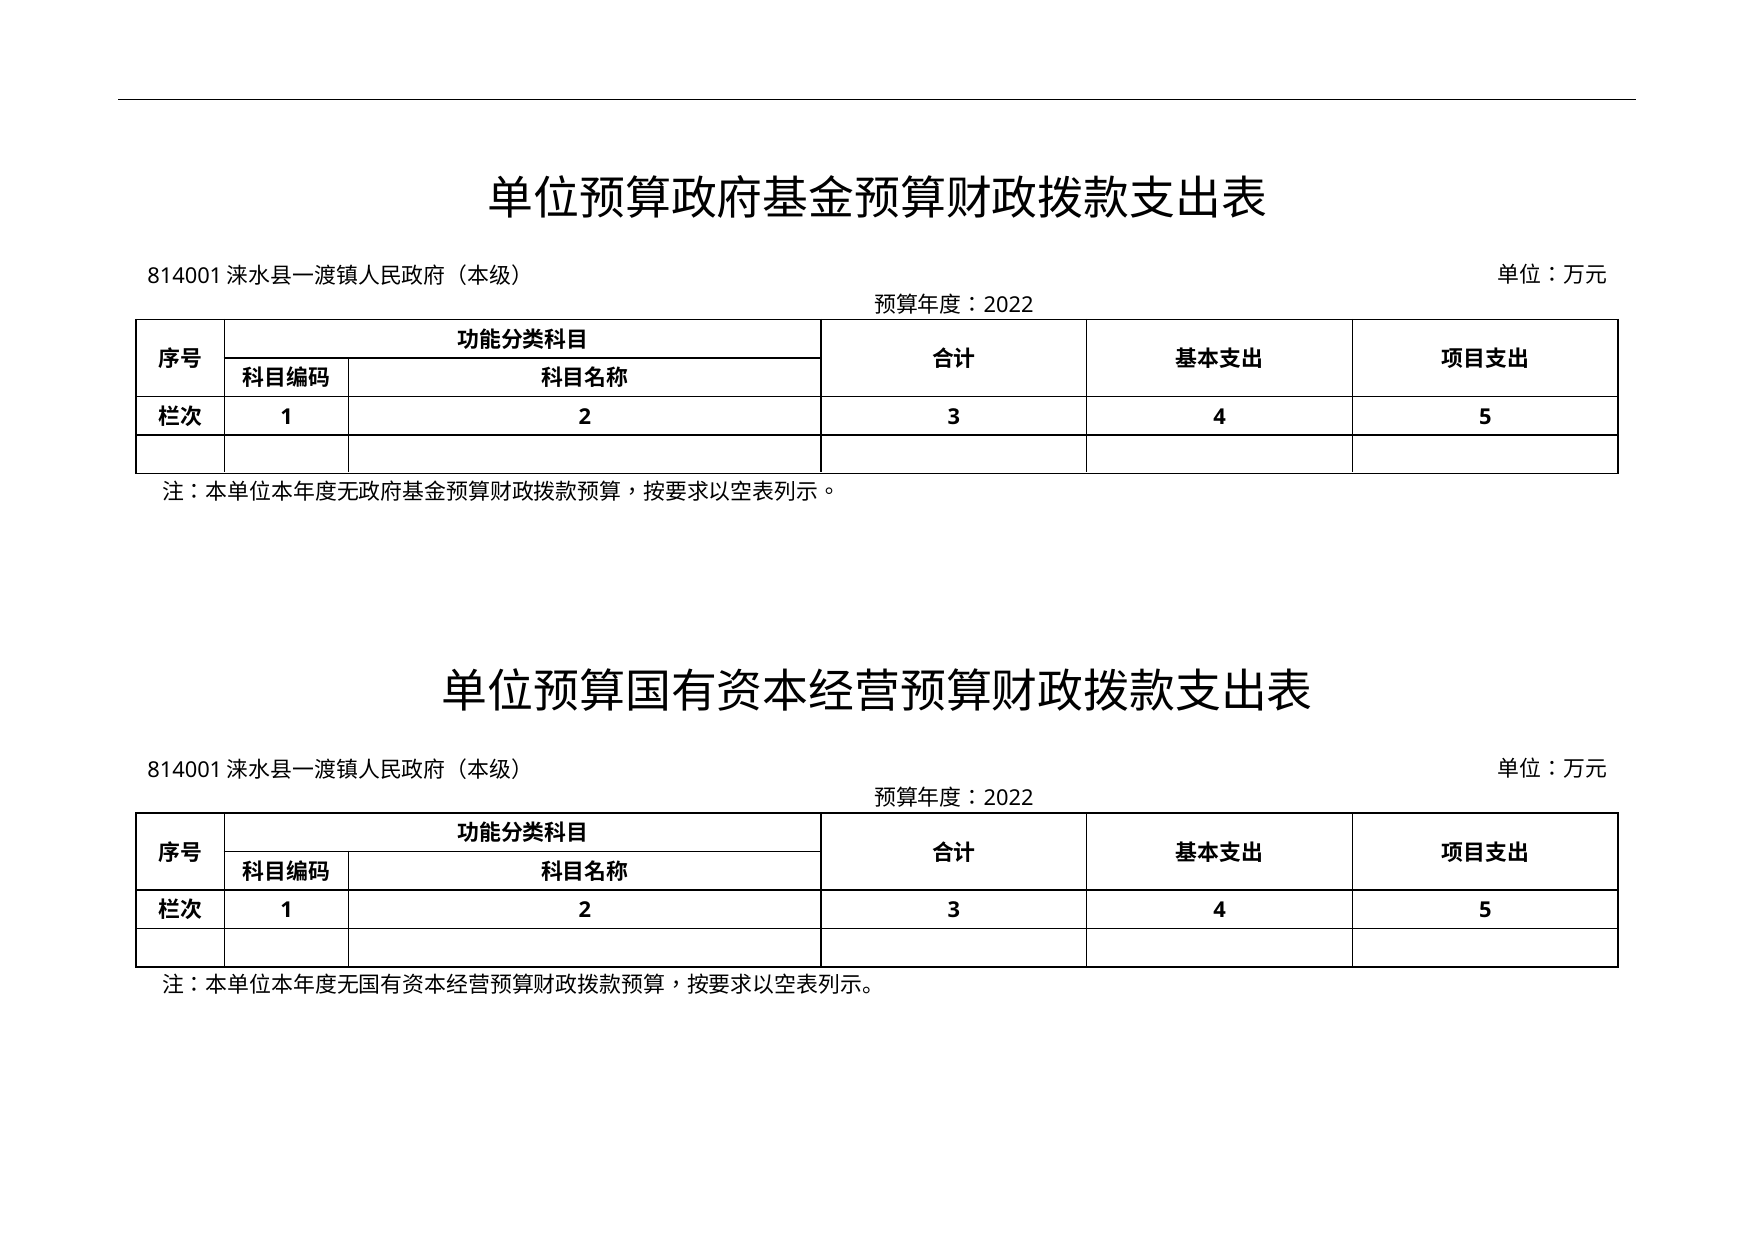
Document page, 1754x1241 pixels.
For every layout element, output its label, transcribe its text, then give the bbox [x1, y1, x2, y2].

table_cell 功能分类科目 [225, 814, 820, 851]
table_cell 栏次 [137, 397, 224, 434]
table_cell [1087, 929, 1352, 966]
table_cell [1353, 929, 1617, 966]
table_cell 序号 [137, 320, 224, 396]
table_cell 1 [225, 891, 348, 927]
table_cell 4 [1087, 891, 1352, 927]
table_cell 科目名称 [349, 852, 820, 889]
text 单位预算政府基金预算财政拨款支出表 [118, 165, 1636, 228]
table_cell 项目支出 [1353, 814, 1617, 889]
table_header 预算年度：2022 [822, 229, 1086, 319]
table_cell 功能分类科目 [225, 320, 820, 357]
table_cell [349, 436, 820, 472]
table_header 单位：万元 [1087, 229, 1617, 319]
table_cell [137, 929, 224, 966]
table_cell 5 [1353, 891, 1617, 927]
table_cell 科目名称 [349, 359, 820, 396]
table_cell 基本支出 [1087, 320, 1352, 396]
table_cell 项目支出 [1353, 320, 1617, 396]
table_cell [822, 436, 1086, 472]
table_cell 4 [1087, 397, 1352, 434]
table_cell 3 [822, 397, 1086, 434]
table_cell [137, 436, 224, 472]
table_cell [822, 929, 1086, 966]
table_cell 2 [349, 891, 820, 927]
table_header 预算年度：2022 [822, 723, 1086, 812]
table_cell 2 [349, 397, 820, 434]
text 注：本单位本年度无国有资本经营预算财政拨款预算，按要求以空表列示。 [118, 967, 1636, 999]
table_cell 合计 [822, 320, 1086, 396]
table_cell 基本支出 [1087, 814, 1352, 889]
table_cell [225, 929, 348, 966]
table_cell 科目编码 [225, 852, 348, 889]
table_cell [225, 436, 348, 472]
table_cell [1087, 436, 1352, 472]
table_cell 3 [822, 891, 1086, 927]
table_cell [1353, 436, 1617, 472]
table_cell 1 [225, 397, 348, 434]
table_cell 科目编码 [225, 359, 348, 396]
table_header 814001涞水县一渡镇人民政府（本级） [137, 723, 820, 812]
text 单位预算国有资本经营预算财政拨款支出表 [118, 659, 1636, 721]
table_header 814001涞水县一渡镇人民政府（本级） [137, 229, 820, 319]
table_cell 5 [1353, 397, 1617, 434]
table_cell 序号 [137, 814, 224, 889]
text 注：本单位本年度无政府基金预算财政拨款预算，按要求以空表列示。 [118, 474, 1636, 506]
table_cell 合计 [822, 814, 1086, 889]
table_cell 栏次 [137, 891, 224, 927]
table_header 单位：万元 [1087, 723, 1617, 812]
table_cell [349, 929, 820, 966]
